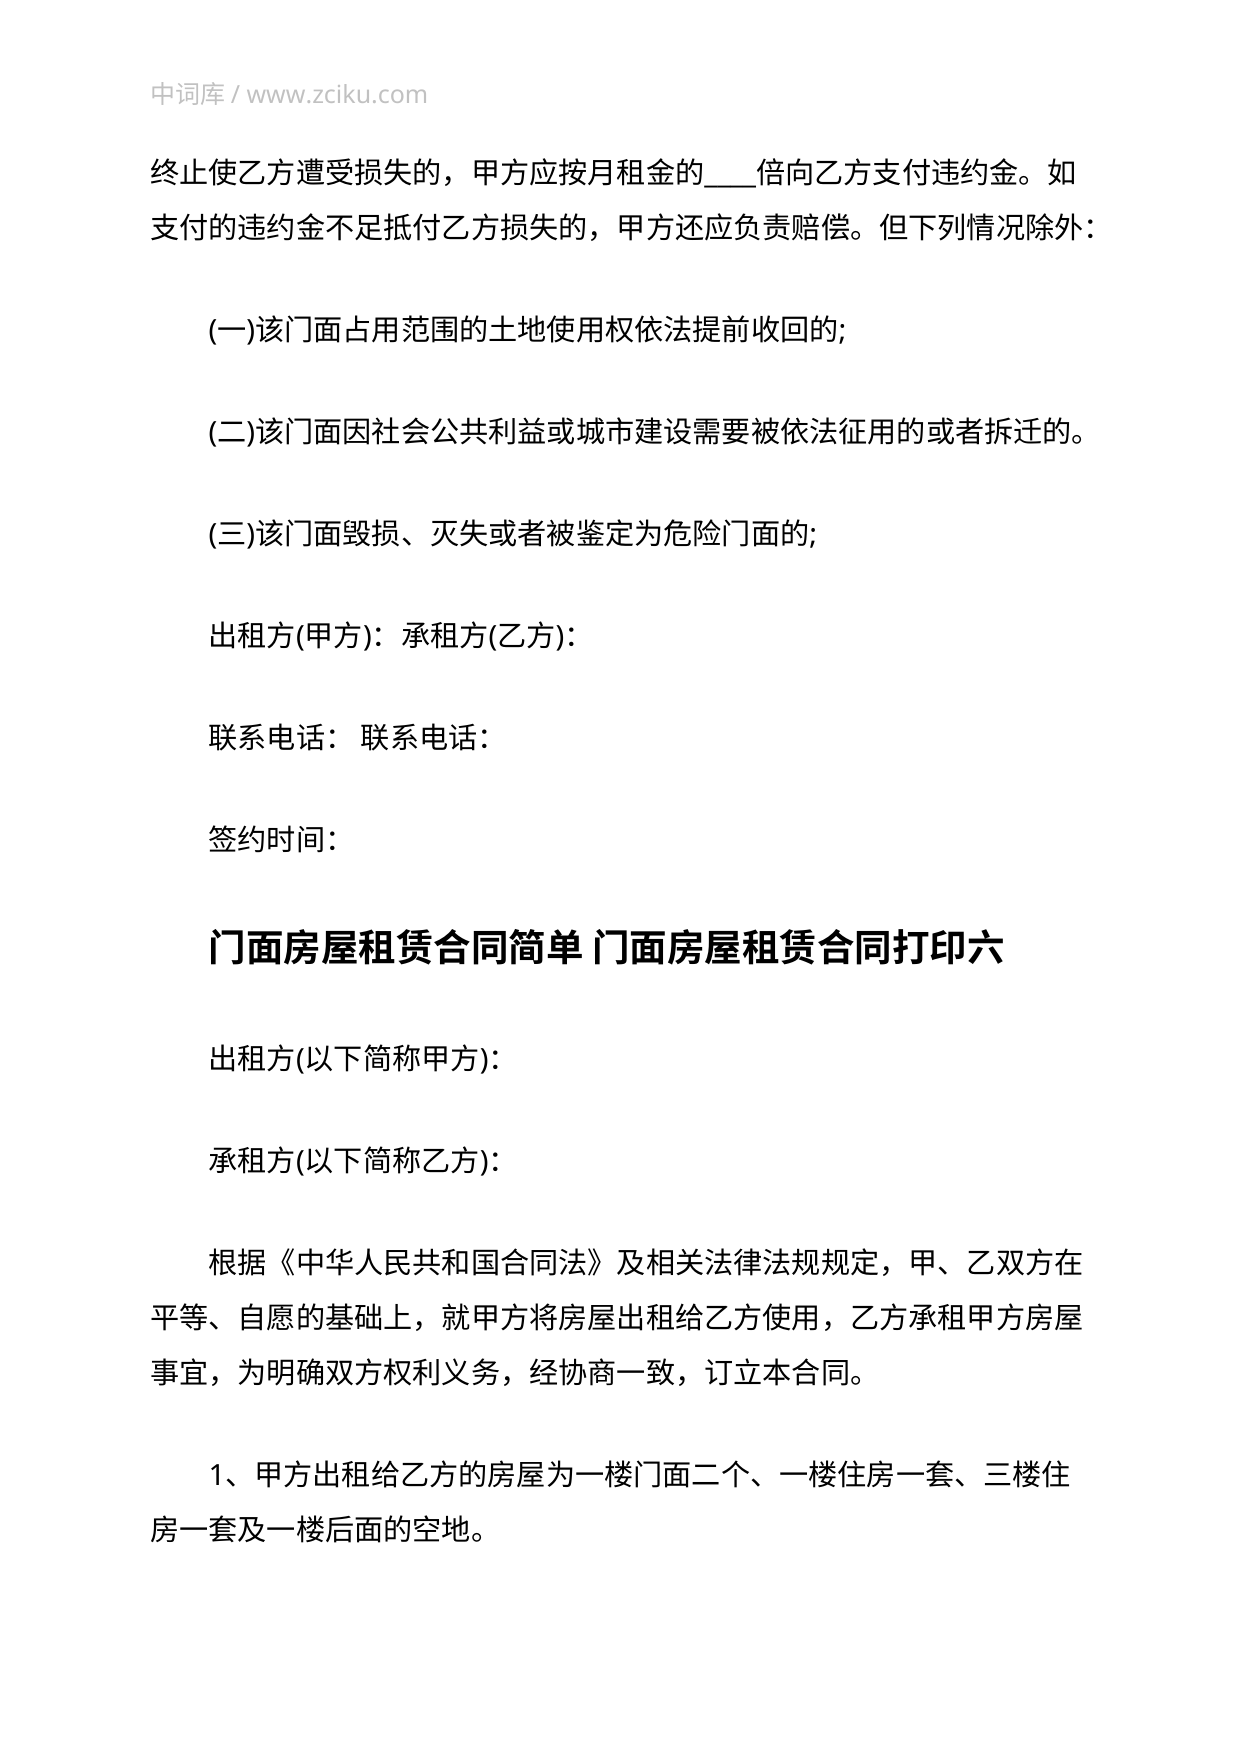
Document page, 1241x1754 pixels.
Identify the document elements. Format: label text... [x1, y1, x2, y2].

text 出租方(甲方)：承租方(乙方)： [150, 613, 1090, 655]
text 签约时间： [150, 816, 1090, 859]
text 1、甲方出租给乙方的房屋为一楼门面二个、一楼住房一套、三楼住房一套及一楼后面的空地。 [150, 1451, 1090, 1548]
text 根据《中华人民共和国合同法》及相关法律法规规定，甲、乙双方在平等、自愿的基础上，就甲方将房屋出租给乙方使用，乙方承租甲方房屋事宜，为明确双方权利义务，经协商一致，订立本合同。 [150, 1239, 1090, 1392]
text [150, 150, 1090, 247]
text (二)该门面因社会公共利益或城市建设需要被依法征用的或者拆迁的。 [150, 409, 1090, 451]
text (一)该门面占用范围的土地使用权依法提前收回的; [150, 307, 1090, 349]
text 门面房屋租赁合同简单 门面房屋租赁合同打印六 [150, 918, 1090, 972]
text 联系电话： 联系电话： [150, 715, 1090, 757]
text 承租方(以下简称乙方)： [150, 1138, 1090, 1180]
text 出租方(以下简称甲方)： [150, 1036, 1090, 1078]
text (三)该门面毁损、灭失或者被鉴定为危险门面的; [150, 511, 1090, 553]
